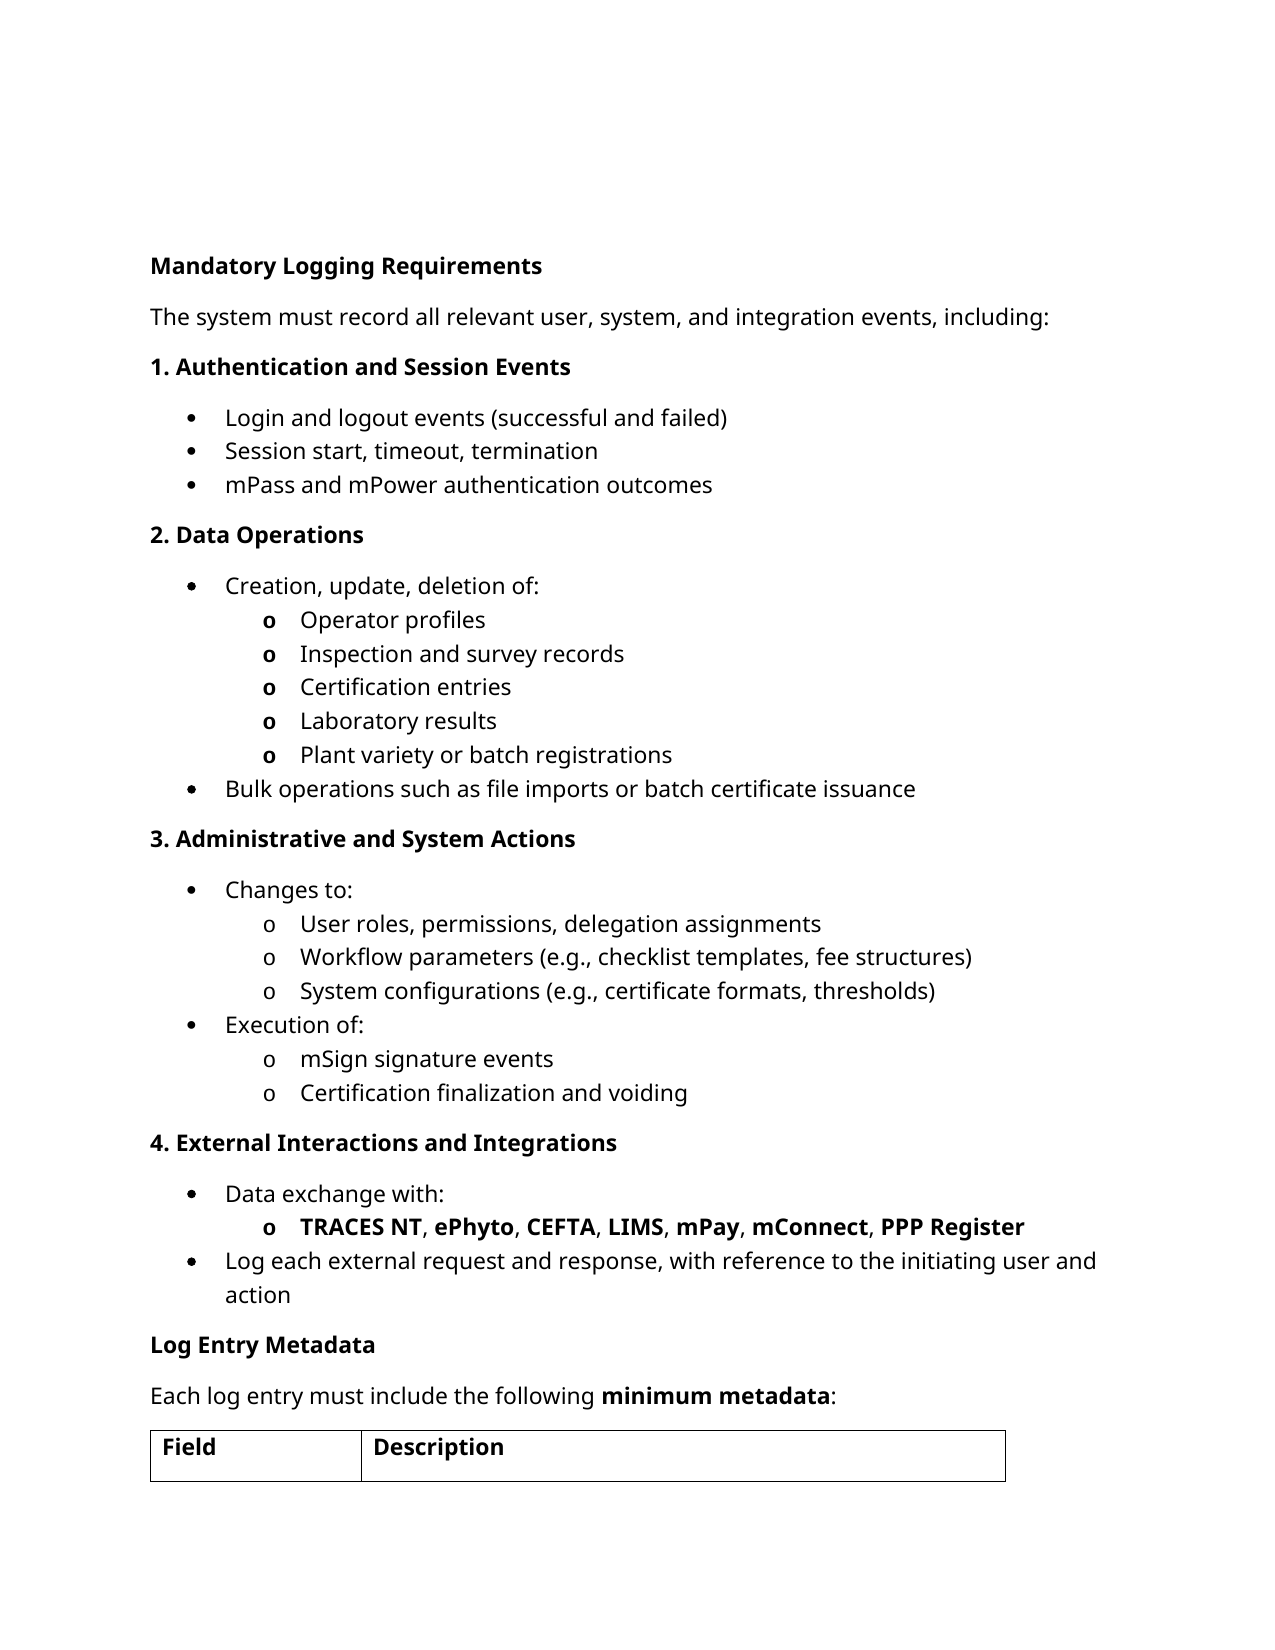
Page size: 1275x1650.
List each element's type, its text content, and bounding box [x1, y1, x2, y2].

list Operator profiles [262, 604, 1125, 635]
text 3. Administrative and System Actions [150, 823, 1125, 854]
list mSign signature events [262, 1043, 1125, 1074]
list Session start, timeout, termination [187, 435, 1125, 467]
text Mandatory Logging Requirements [150, 250, 1125, 282]
list Bulk operations such as file imports or batch certificate issuance [187, 773, 1125, 804]
list Creation, update, deletion of: [187, 570, 1125, 601]
list Data exchange with: [187, 1178, 1125, 1209]
list Workflow parameters (e.g., checklist templates, fee structures) [262, 941, 1125, 973]
list Laboratory results [262, 705, 1125, 737]
table_header Description [362, 1431, 1005, 1481]
list Changes to: [187, 874, 1125, 905]
table_header Field [151, 1431, 361, 1481]
list TRACES NT, ePhyto, CEFTA, LIMS, mPay, mConnect, PPP Register [262, 1211, 1125, 1243]
list Certification finalization and voiding [262, 1077, 1125, 1108]
list Certification entries [262, 671, 1125, 703]
list Execution of: [187, 1009, 1125, 1040]
list mPass and mPower authentication outcomes [187, 469, 1125, 500]
list User roles, permissions, delegation assignments [262, 907, 1125, 939]
list System configurations (e.g., certificate formats, thresholds) [262, 975, 1125, 1007]
list Login and logout events (successful and failed) [187, 402, 1125, 433]
text The system must record all relevant user, system, and integration events, including: [150, 301, 1125, 332]
text 4. External Interactions and Integrations [150, 1127, 1125, 1158]
list Inspection and survey records [262, 637, 1125, 669]
text 2. Data Operations [150, 519, 1125, 551]
list Plant variety or batch registrations [262, 739, 1125, 770]
text 1. Authentication and Session Events [150, 351, 1125, 382]
text Log Entry Metadata [150, 1329, 1125, 1361]
text Each log entry must include the following minimum metadata: [150, 1380, 1125, 1411]
list Log each external request and response, with reference to the initiating user and action [187, 1245, 1125, 1310]
